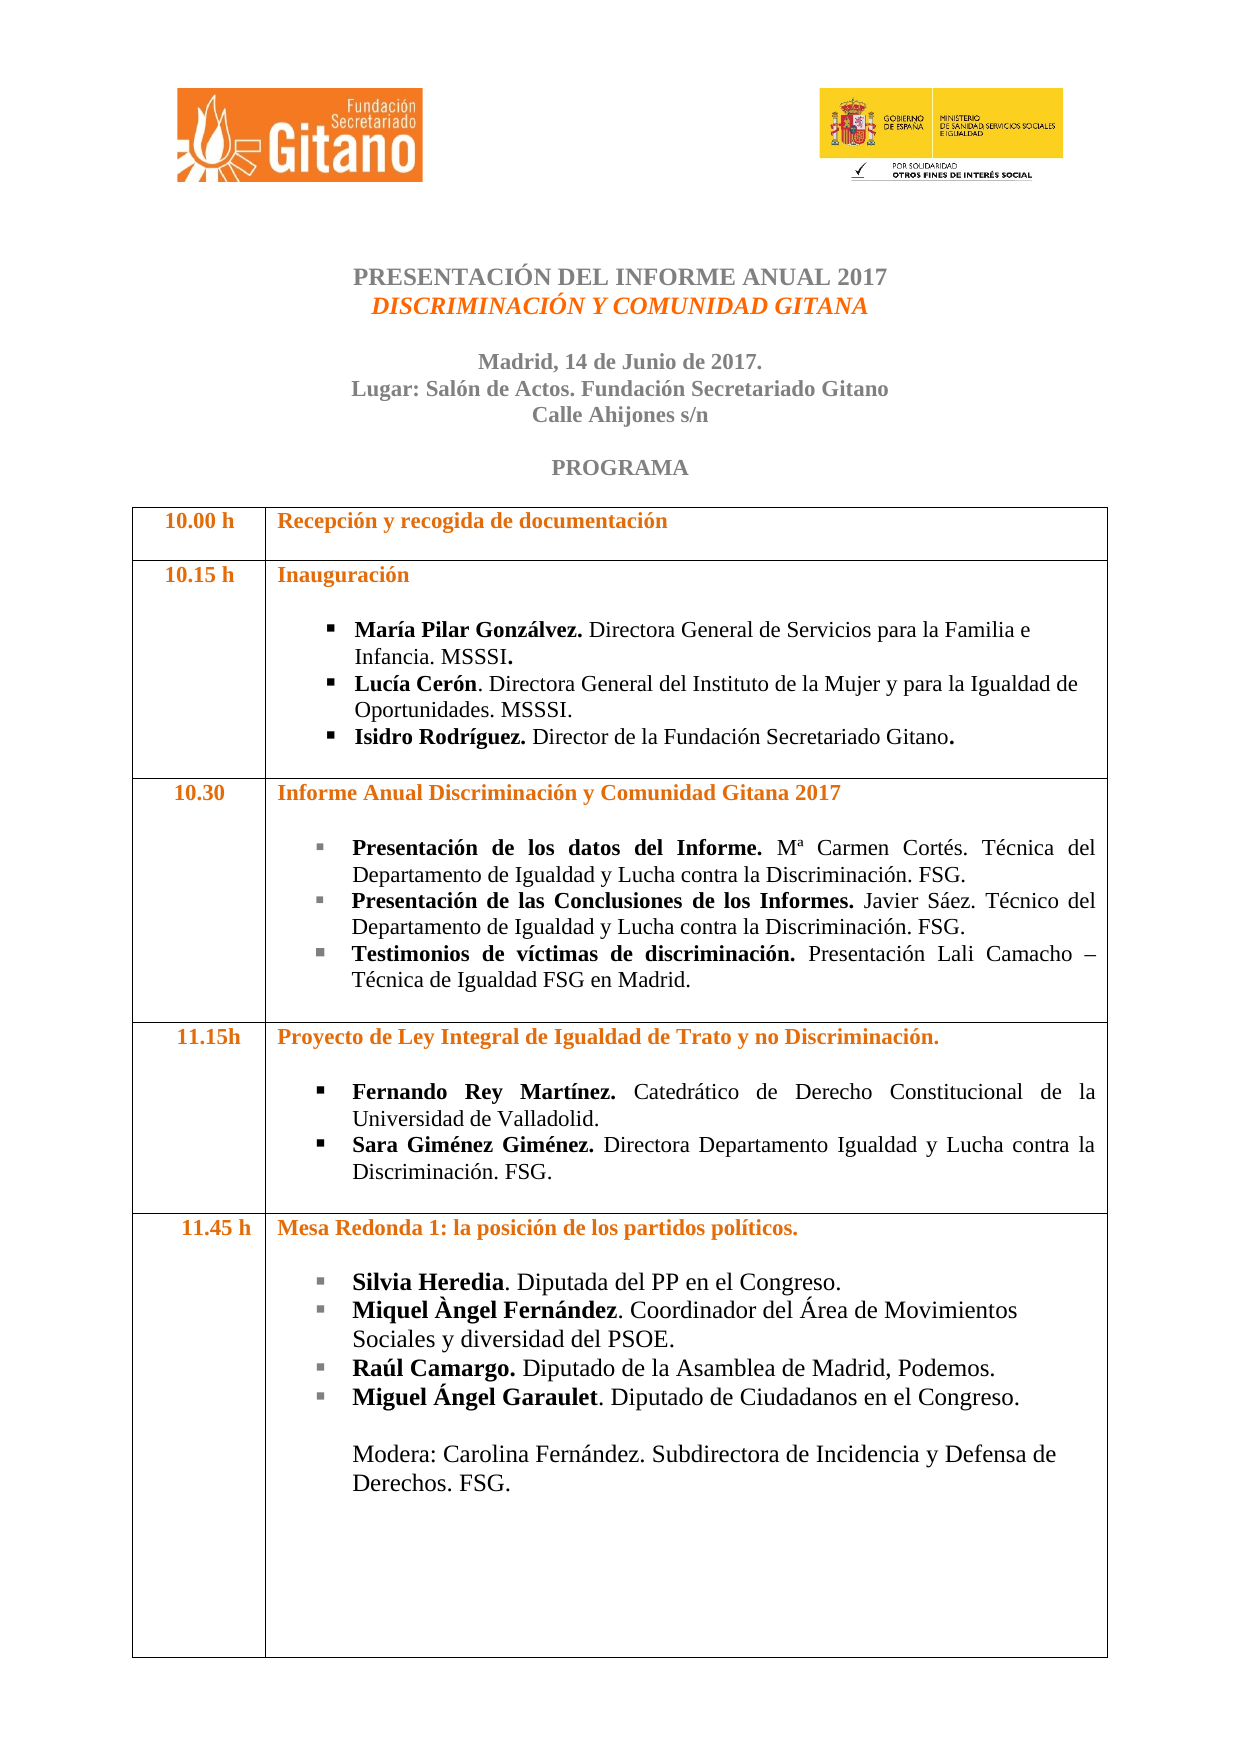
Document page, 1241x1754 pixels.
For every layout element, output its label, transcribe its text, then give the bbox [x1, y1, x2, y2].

picture [819, 88, 1064, 181]
picture [177, 88, 423, 182]
text Lugar: Salón de Actos. Fundación Secretariado Gitano [177, 375, 1063, 401]
table_cell 10.15 h [133, 561, 265, 778]
table_cell 10.30 [133, 779, 265, 1022]
table_cell Proyecto de Ley Integral de Igualdad de Trato y no Discriminación. Fernando Rey Martínez. Catedrático de Derecho Constitucional de la Universidad de Valladolid. Sara Giménez Giménez. Directora Departamento Igualdad y Lucha contra la Discriminación. FSG. [266, 1023, 1107, 1213]
table_header Recepción y recogida de documentación [266, 508, 1107, 560]
text Calle Ahijones s/n [177, 401, 1063, 427]
table_cell 11.45 h [133, 1214, 265, 1657]
text DISCRIMINACIÓN Y COMUNIDAD GITANA [177, 291, 1063, 320]
table_cell Inauguración María Pilar Gonzálvez. Directora General de Servicios para la Familia e Infancia. MSSSI. Lucía Cerón. Directora General del Instituto de la Mujer y para la Igualdad de Oportunidades. MSSSI. Isidro Rodríguez. Director de la Fundación Secretariado Gitano. [266, 561, 1107, 778]
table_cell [266, 1214, 1107, 1657]
text PROGRAMA [177, 454, 1063, 480]
table_cell Informe Anual Discriminación y Comunidad Gitana 2017 Presentación de los datos del Informe. Mª Carmen Cortés. Técnica del Departamento de Igualdad y Lucha contra la Discriminación. FSG. Presentación de las Conclusiones de los Informes. Javier Sáez. Técnico del Departamento de Igualdad y Lucha contra la Discriminación. FSG. Testimonios de víctimas de discriminación. Presentación Lali Camacho – Técnica de Igualdad FSG en Madrid. [266, 779, 1107, 1022]
text PRESENTACIÓN DEL INFORME ANUAL 2017 [177, 262, 1063, 291]
table_cell 11.15h [133, 1023, 265, 1213]
text Madrid, 14 de Junio de 2017. [177, 348, 1063, 375]
table_header 10.00 h [133, 508, 265, 560]
